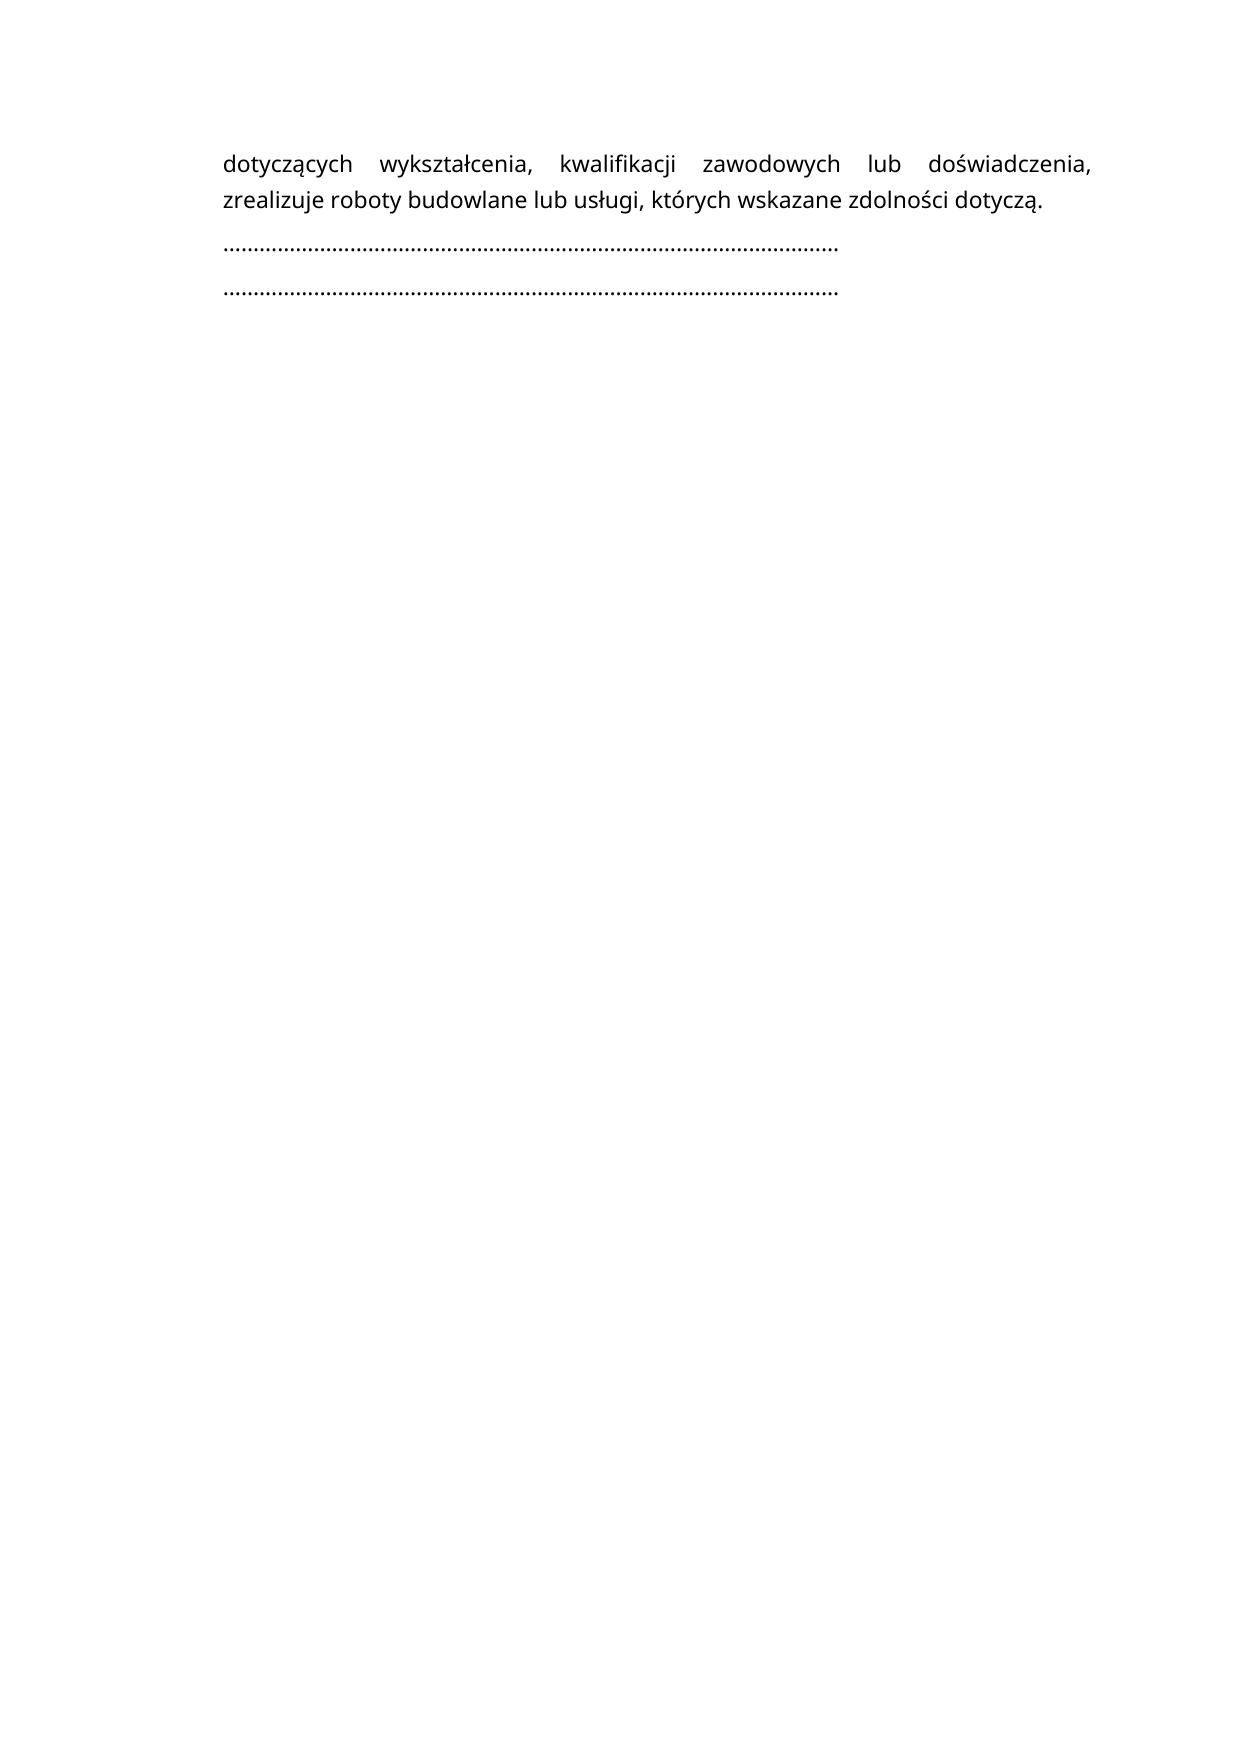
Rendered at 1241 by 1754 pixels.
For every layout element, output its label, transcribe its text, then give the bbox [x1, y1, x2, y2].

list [185, 148, 1092, 215]
text ………………………………………………………………………………………… [223, 227, 1092, 258]
text ………………………………………………………………………………………… [223, 271, 1092, 302]
